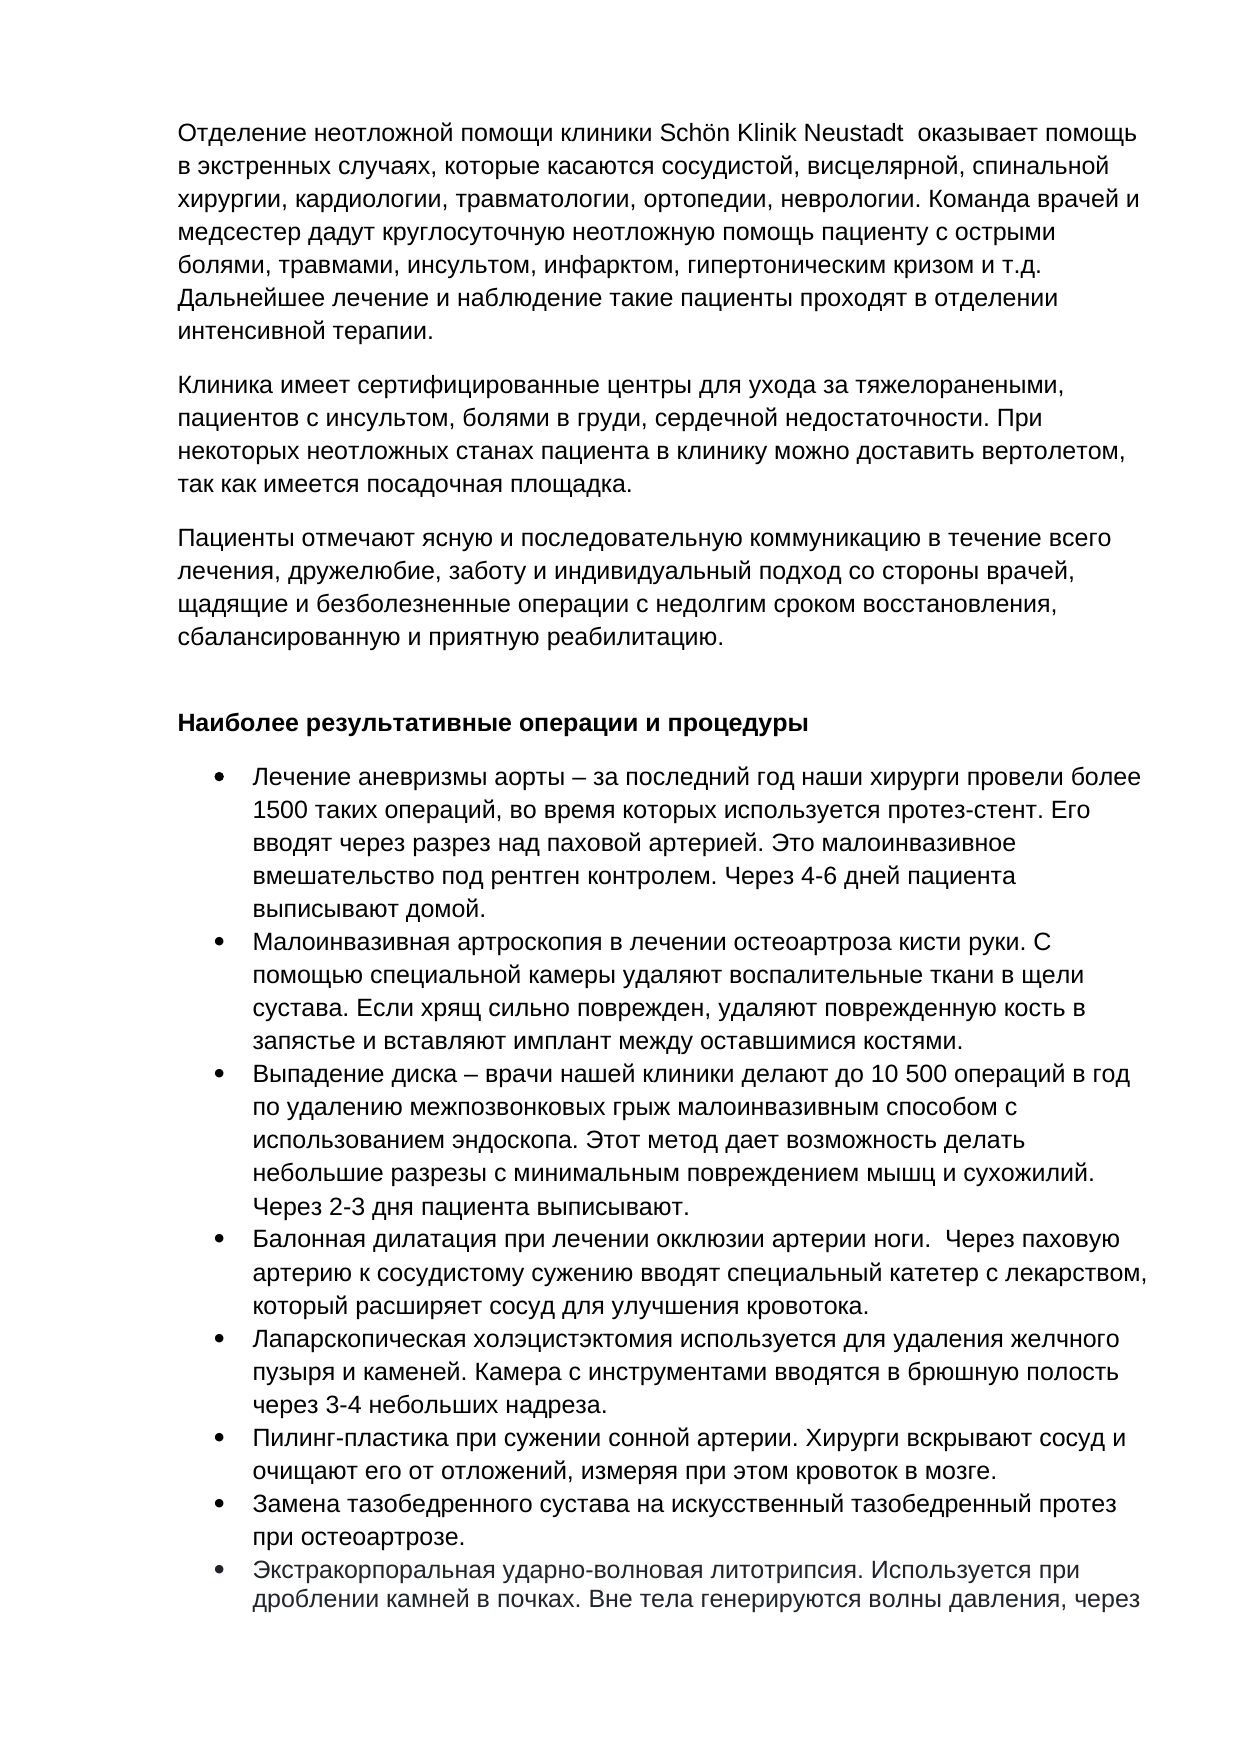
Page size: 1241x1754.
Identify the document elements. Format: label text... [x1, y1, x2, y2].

text Клиника имеет сертифицированные центры для ухода за тяжелоранеными, пациентов с инсультом, болями в груди, сердечной недостаточности. При некоторых неотложных станах пациента в клинику можно доставить вертолетом, так как имеется посадочная площадка. [177, 370, 1152, 498]
list Замена тазобедренного сустава на искусственный тазобедренный протез при остеоартрозе. [215, 1489, 1152, 1551]
list Пилинг-пластика при сужении сонной артерии. Хирурги вскрывают сосуд и очищают его от отложений, измеряя при этом кровоток в мозге. [215, 1423, 1152, 1485]
list Малоинвазивная артроскопия в лечении остеоартроза кисти руки. С помощью специальной камеры удаляют воспалительные ткани в щели сустава. Если хрящ сильно поврежден, удаляют поврежденную кость в запястье и вставляют имплант между оставшимися костями. [215, 927, 1152, 1055]
list Лечение аневризмы аорты – за последний год наши хирурги провели более 1500 таких операций, во время которых используется протез-стент. Его вводят через разрез над паховой артерией. Это малоинвазивное вмешательство под рентген контролем. Через 4-6 дней пациента выписывают домой. [215, 762, 1152, 923]
list Лапарскопическая холэцистэктомия используется для удаления желчного пузыря и каменей. Камера с инструментами вводятся в брюшную полость через 3-4 небольших надреза. [215, 1324, 1152, 1418]
list Выпадение диска – врачи нашей клиники делают до 10 500 операций в год по удалению межпозвонковых грыж малоинвазивным способом с использованием эндоскопа. Этот метод дает возможность делать небольшие разрезы с минимальным повреждением мышц и сухожилий. Через 2-3 дня пациента выписывают. [215, 1059, 1152, 1220]
text Наиболее результативные операции и процедуры [177, 708, 1152, 737]
list Балонная дилатация при лечении окклюзии артерии ноги. Через паховую артерию к сосудистому сужению вводят специальный катетер с лекарством, который расширяет сосуд для улучшения кровотока. [215, 1224, 1152, 1319]
text Отделение неотложной помощи клиники Schön Klinik Neustadt оказывает помощь в экстренных случаях, которые касаются сосудистой, висцелярной, спинальной хирургии, кардиологии, травматологии, ортопедии, неврологии. Команда врачей и медсестер дадут круглосуточную неотложную помощь пациенту с острыми болями, травмами, инсультом, инфарктом, гипертоническим кризом и т.д. Дальнейшее лечение и наблюдение такие пациенты проходят в отделении интенсивной терапии. [177, 118, 1152, 345]
text Пациенты отмечают ясную и последовательную коммуникацию в течение всего лечения, дружелюбие, заботу и индивидуальный подход со стороны врачей, щадящие и безболезненные операции с недолгим сроком восстановления, сбалансированную и приятную реабилитацию. [177, 523, 1152, 683]
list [215, 1555, 1152, 1613]
